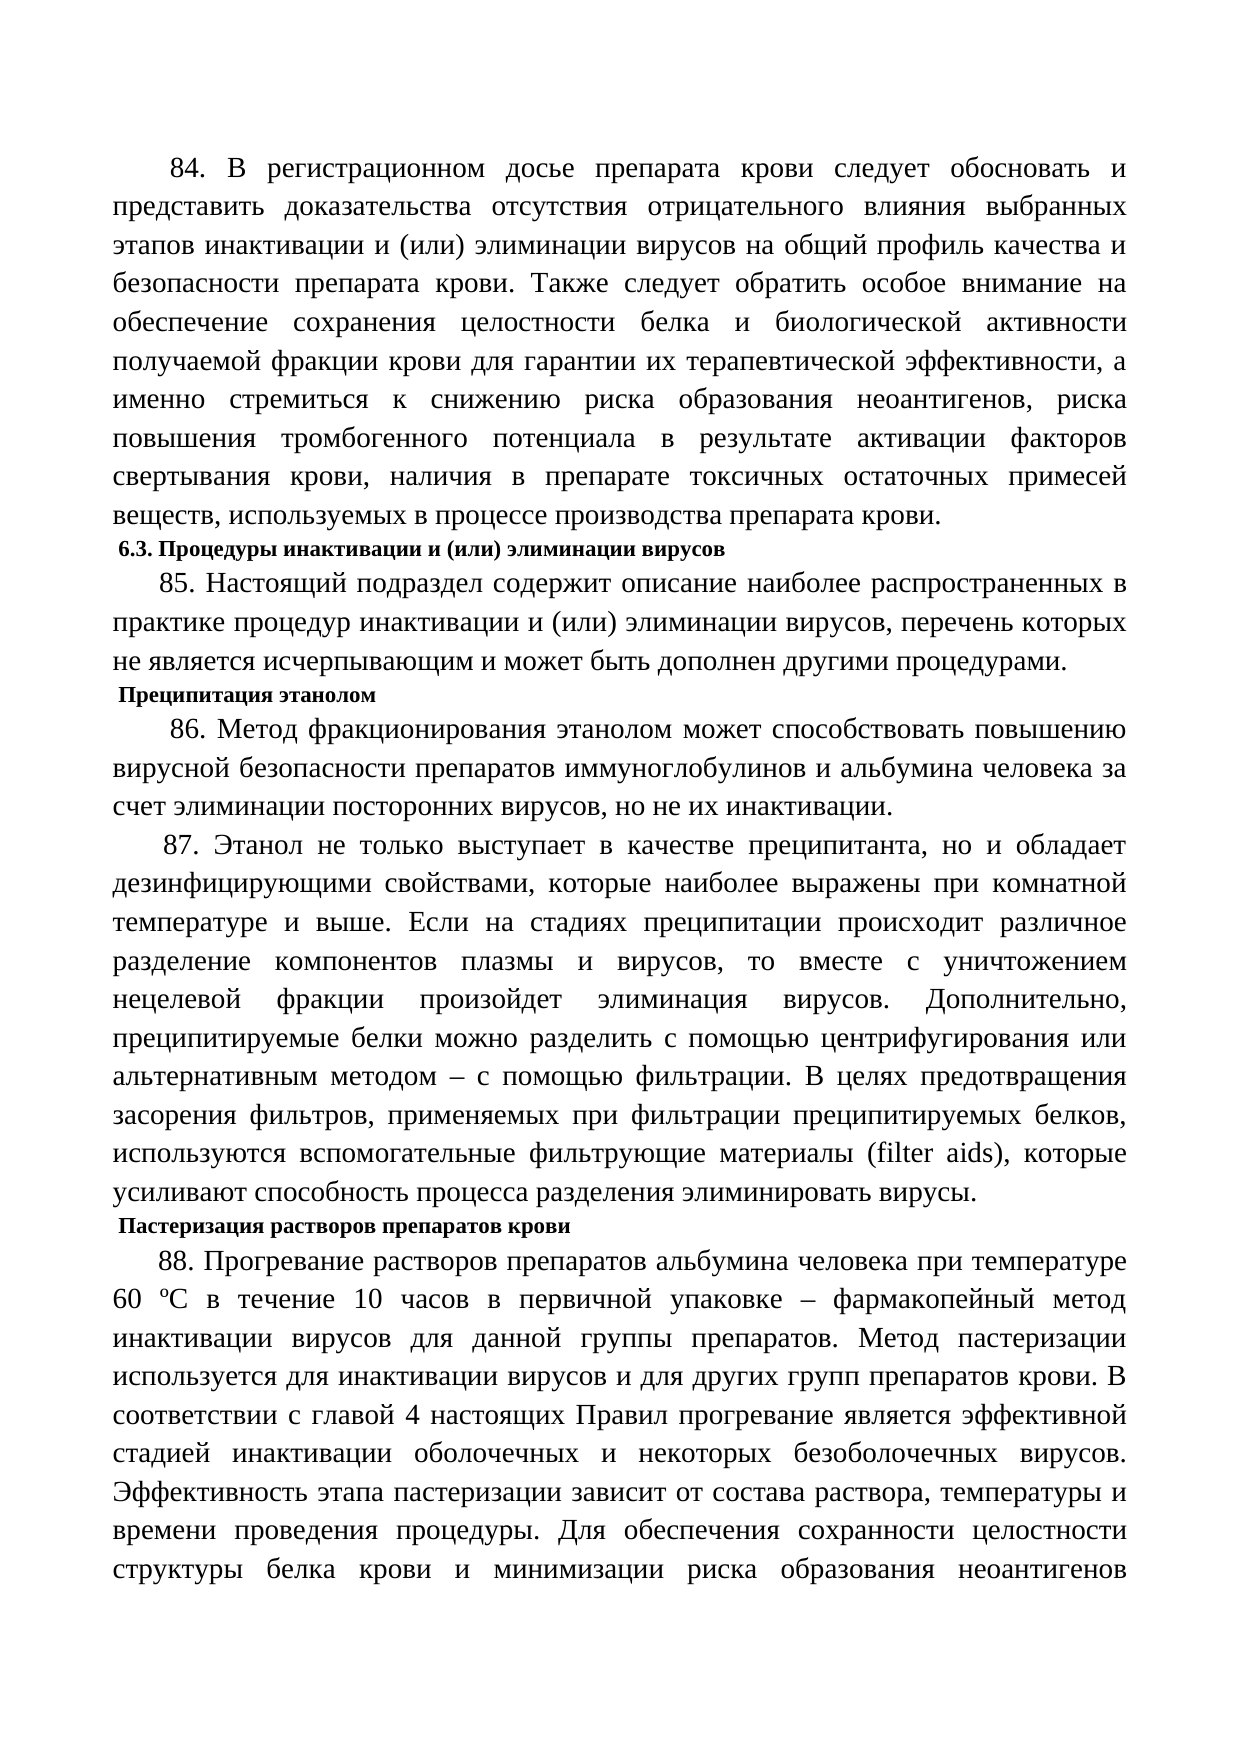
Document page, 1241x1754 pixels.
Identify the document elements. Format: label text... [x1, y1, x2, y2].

text 84. В регистрационном досье препарата крови следует обосновать и представить доказательства отсутствия отрицательного влияния выбранных этапов инактивации и (или) элиминации вирусов на общий профиль качества и безопасности препарата крови. Также следует обратить особое внимание на обеспечение сохранения целостности белка и биологической активности получаемой фракции крови для гарантии их терапевтической эффективности, а именно стремиться к снижению риска образования неоантигенов, риска повышения тромбогенного потенциала в результате активации факторов свертывания крови, наличия в препарате токсичных остаточных примесей веществ, используемых в процессе производства препарата крови. [112, 150, 1128, 530]
text Пастеризация растворов препаратов крови [112, 1212, 1128, 1239]
text 87. Этанол не только выступает в качестве преципитанта, но и обладает дезинфицирующими свойствами, которые наиболее выражены при комнатной температуре и выше. Если на стадиях преципитации происходит различное разделение компонентов плазмы и вирусов, то вместе с уничтожением нецелевой фракции произойдет элиминация вирусов. Дополнительно, преципитируемые белки можно разделить с помощью центрифугирования или альтернативным методом – с помощью фильтрации. В целях предотвращения засорения фильтров, применяемых при фильтрации преципитируемых белков, используются вспомогательные фильтрующие материалы (filter aids), которые усиливают способность процесса разделения элиминировать вирусы. [112, 827, 1128, 1207]
text 6.3. Процедуры инактивации и (или) элиминации вирусов [112, 535, 1128, 562]
text 85. Настоящий подраздел содержит описание наиболее распространенных в практике процедур инактивации и (или) элиминации вирусов, перечень которых не является исчерпывающим и может быть дополнен другими процедурами. [112, 566, 1128, 676]
text 86. Метод фракционирования этанолом может способствовать повышению вирусной безопасности препаратов иммуноглобулинов и альбумина человека за счет элиминации посторонних вирусов, но не их инактивации. [112, 711, 1128, 822]
text Преципитация этанолом [112, 681, 1128, 708]
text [112, 1243, 1128, 1584]
